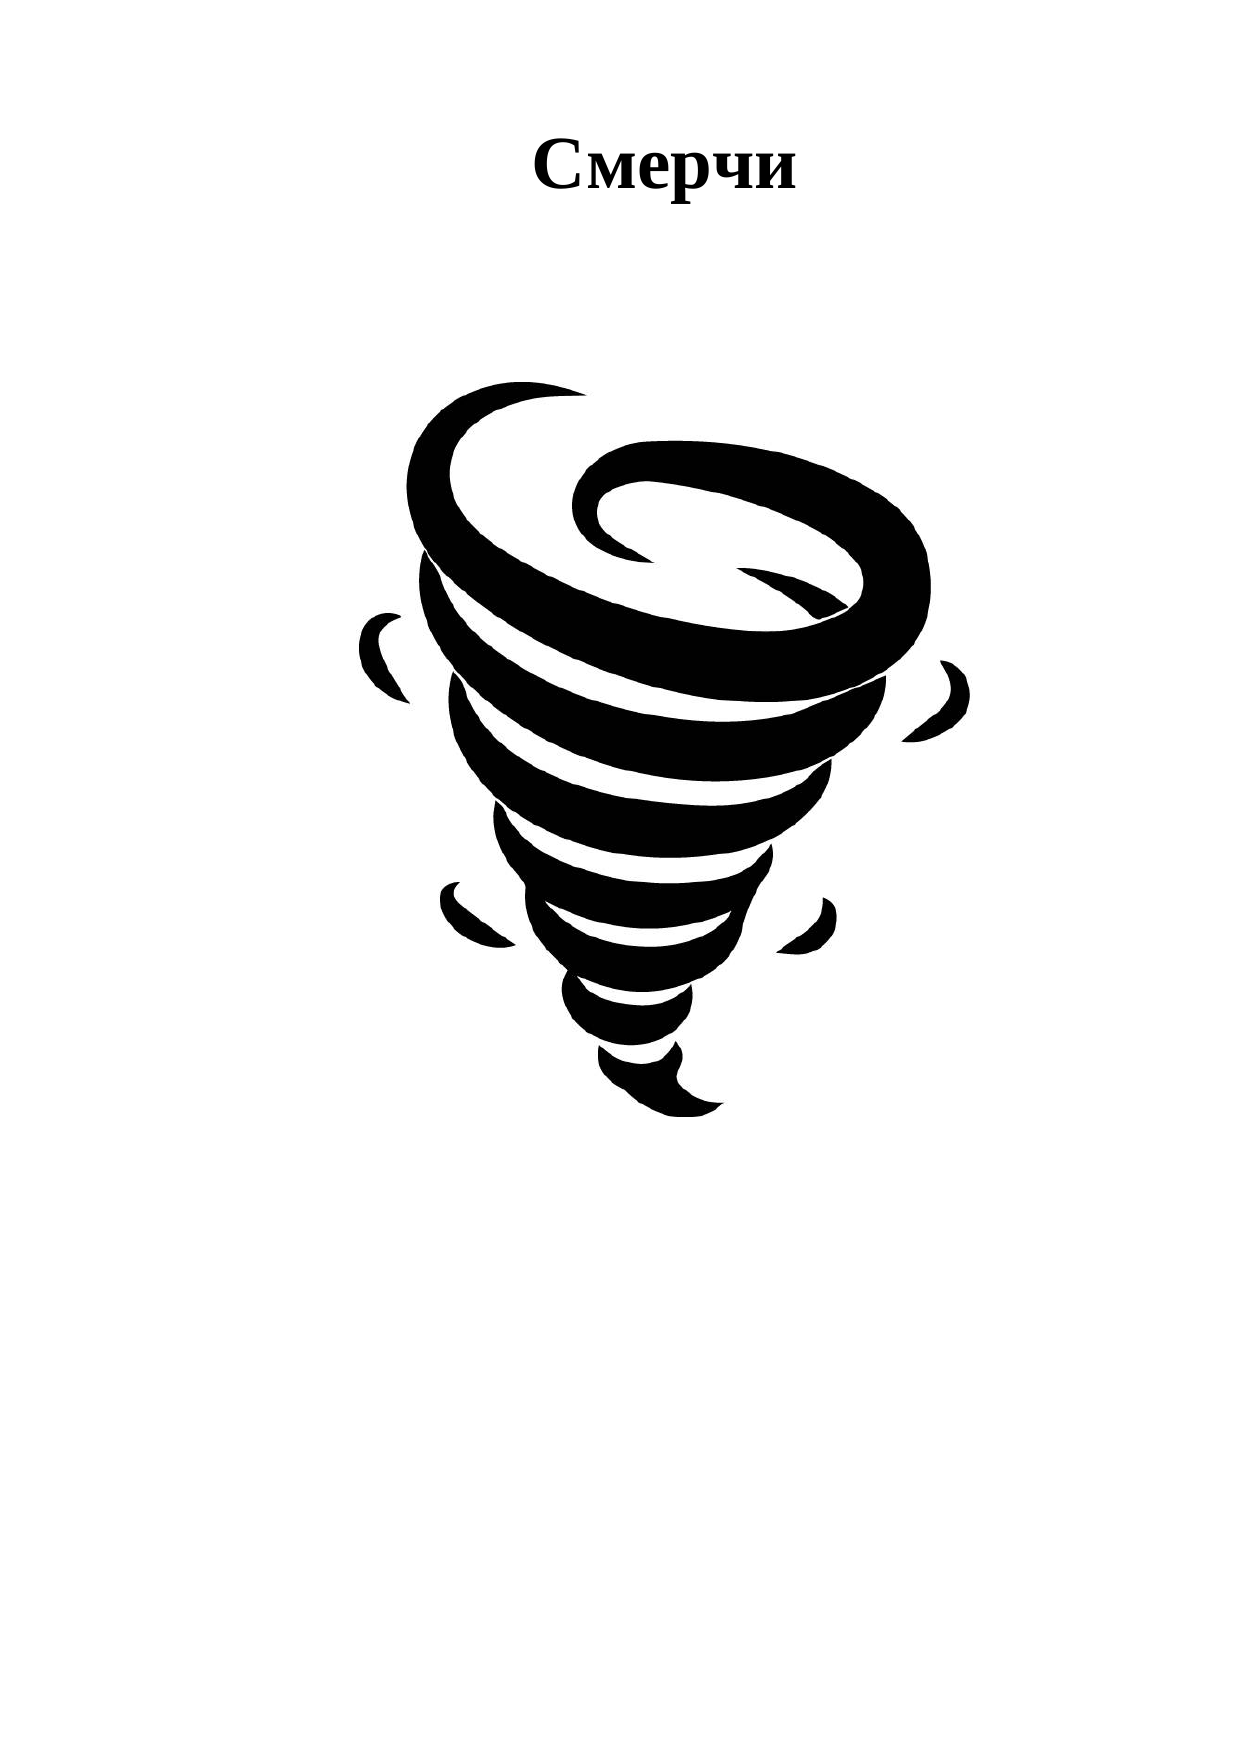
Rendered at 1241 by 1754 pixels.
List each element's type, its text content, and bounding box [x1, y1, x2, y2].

text Смерчи [177, 118, 1152, 204]
picture [177, 382, 1151, 1117]
